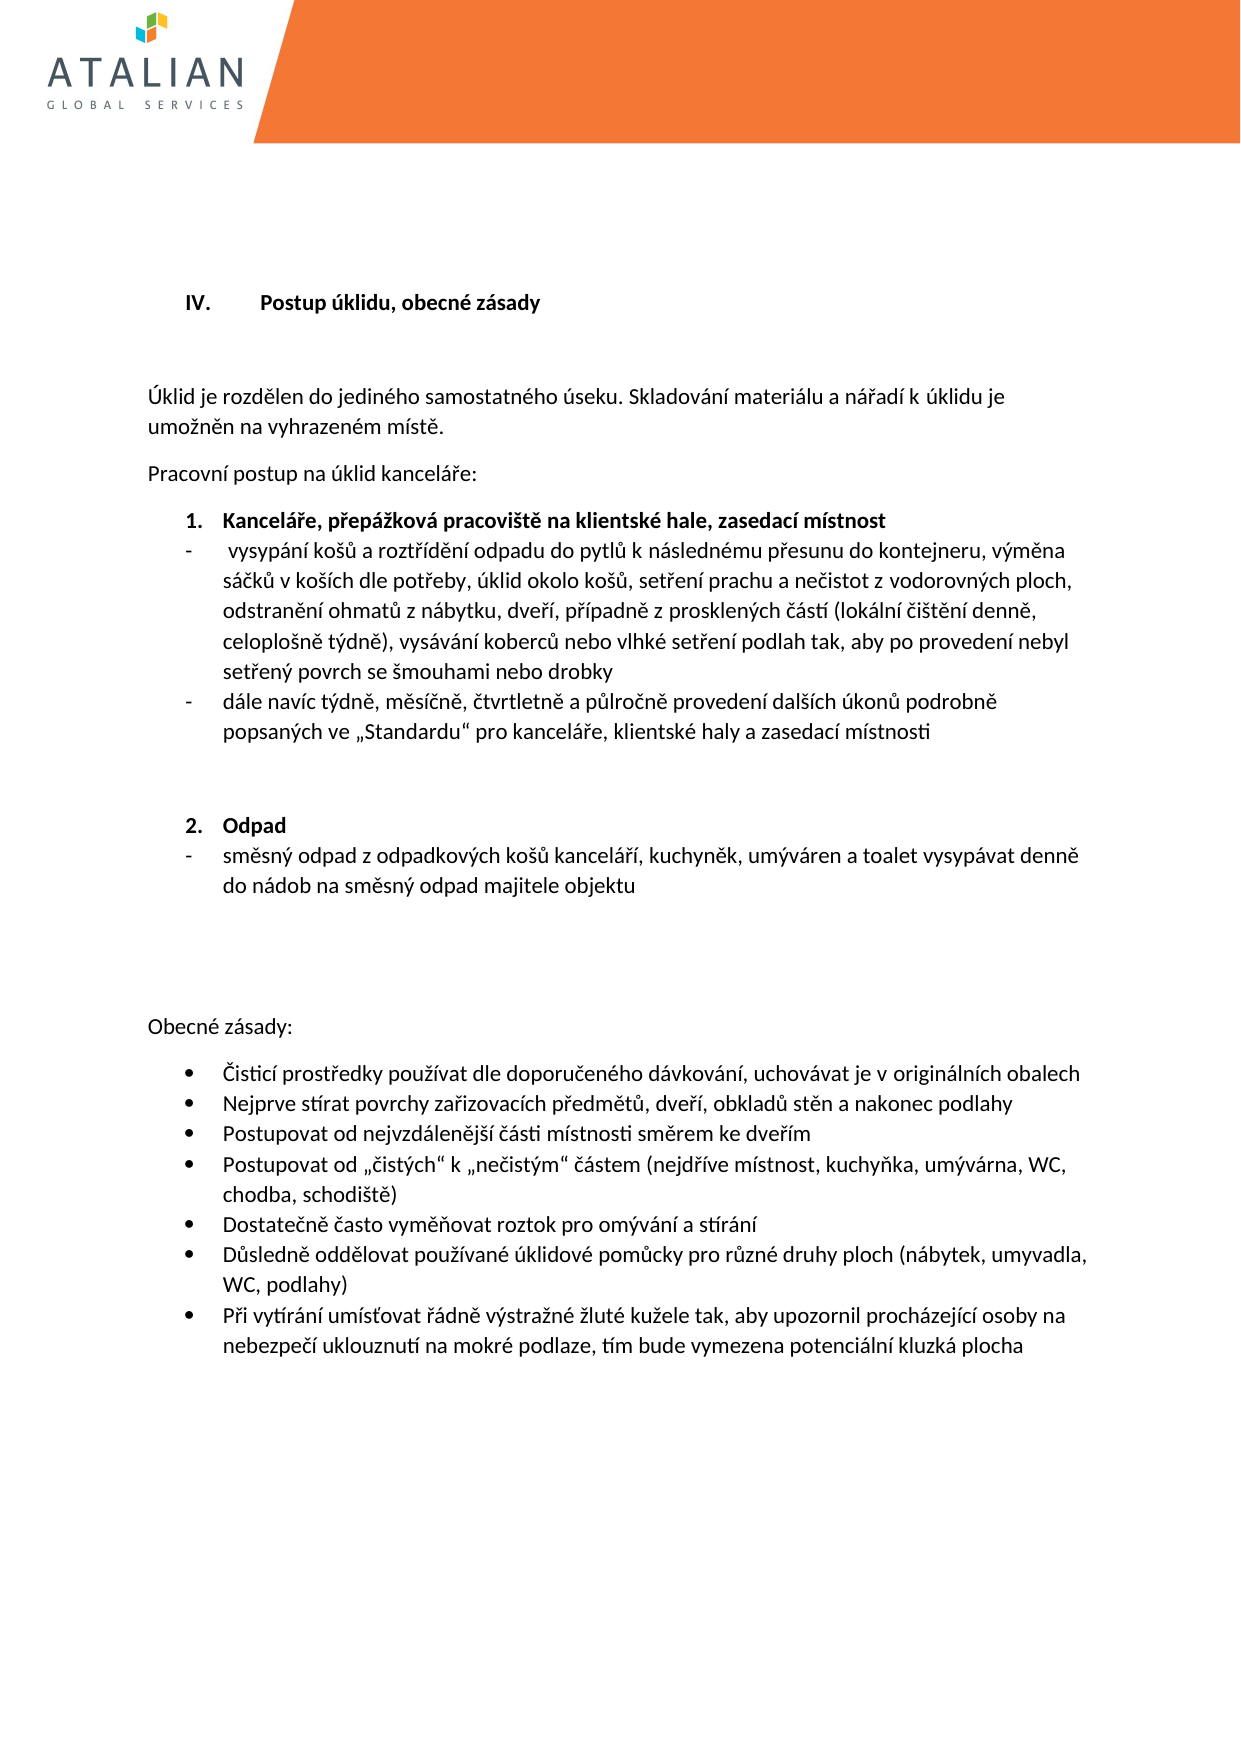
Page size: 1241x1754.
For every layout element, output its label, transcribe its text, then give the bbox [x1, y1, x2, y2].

list Nejprve stírat povrchy zařizovacích předmětů, dveří, obkladů stěn a nakonec podlahy [185, 1089, 1093, 1117]
list dále navíc týdně, měsíčně, čtvrtletně a půlročně provedení dalších úkonů podrobně popsaných ve „Standardu“ pro kanceláře, klientské haly a zasedací místnosti [185, 687, 1093, 745]
picture [7, 0, 1241, 148]
text Úklid je rozdělen do jediného samostatného úseku. Skladování materiálu a nářadí k úklidu je umožněn na vyhrazeném místě. [148, 382, 1093, 440]
text Obecné zásady: [148, 1012, 1093, 1040]
list Postup úklidu, obecné zásady [185, 288, 1093, 316]
list Důsledně oddělovat používané úklidové pomůcky pro různé druhy ploch (nábytek, umyvadla, WC, podlahy) [185, 1240, 1093, 1298]
list Dostatečně často vyměňovat roztok pro omývání a stírání [185, 1210, 1093, 1238]
list Odpad [185, 811, 1093, 839]
list Postupovat od nejvzdálenější části místnosti směrem ke dveřím [185, 1119, 1093, 1147]
text Pracovní postup na úklid kanceláře: [148, 459, 1093, 487]
list Čisticí prostředky používat dle doporučeného dávkování, uchovávat je v originálních obalech [185, 1059, 1093, 1087]
list Postupovat od „čistých“ k „nečistým“ částem (nejdříve místnost, kuchyňka, umývárna, WC, chodba, schodiště) [185, 1150, 1093, 1208]
list Při vytírání umísťovat řádně výstražné žluté kužele tak, aby upozornil procházející osoby na nebezpečí uklouznutí na mokré podlaze, tím bude vymezena potenciální kluzká plocha [185, 1301, 1093, 1359]
list Kanceláře, přepážková pracoviště na klientské hale, zasedací místnost [185, 506, 1093, 534]
list směsný odpad z odpadkových košů kanceláří, kuchyněk, umýváren a toalet vysypávat denně do nádob na směsný odpad majitele objektu [185, 841, 1093, 899]
list vysypání košů a roztřídění odpadu do pytlů k následnému přesunu do kontejneru, výměna sáčků v koších dle potřeby, úklid okolo košů, setření prachu a nečistot z vodorovných ploch, odstranění ohmatů z nábytku, dveří, případně z prosklených částí (lokální čištění denně, celoplošně týdně), vysávání koberců nebo vlhké setření podlah tak, aby po provedení nebyl setřený povrch se šmouhami nebo drobky [185, 536, 1093, 685]
